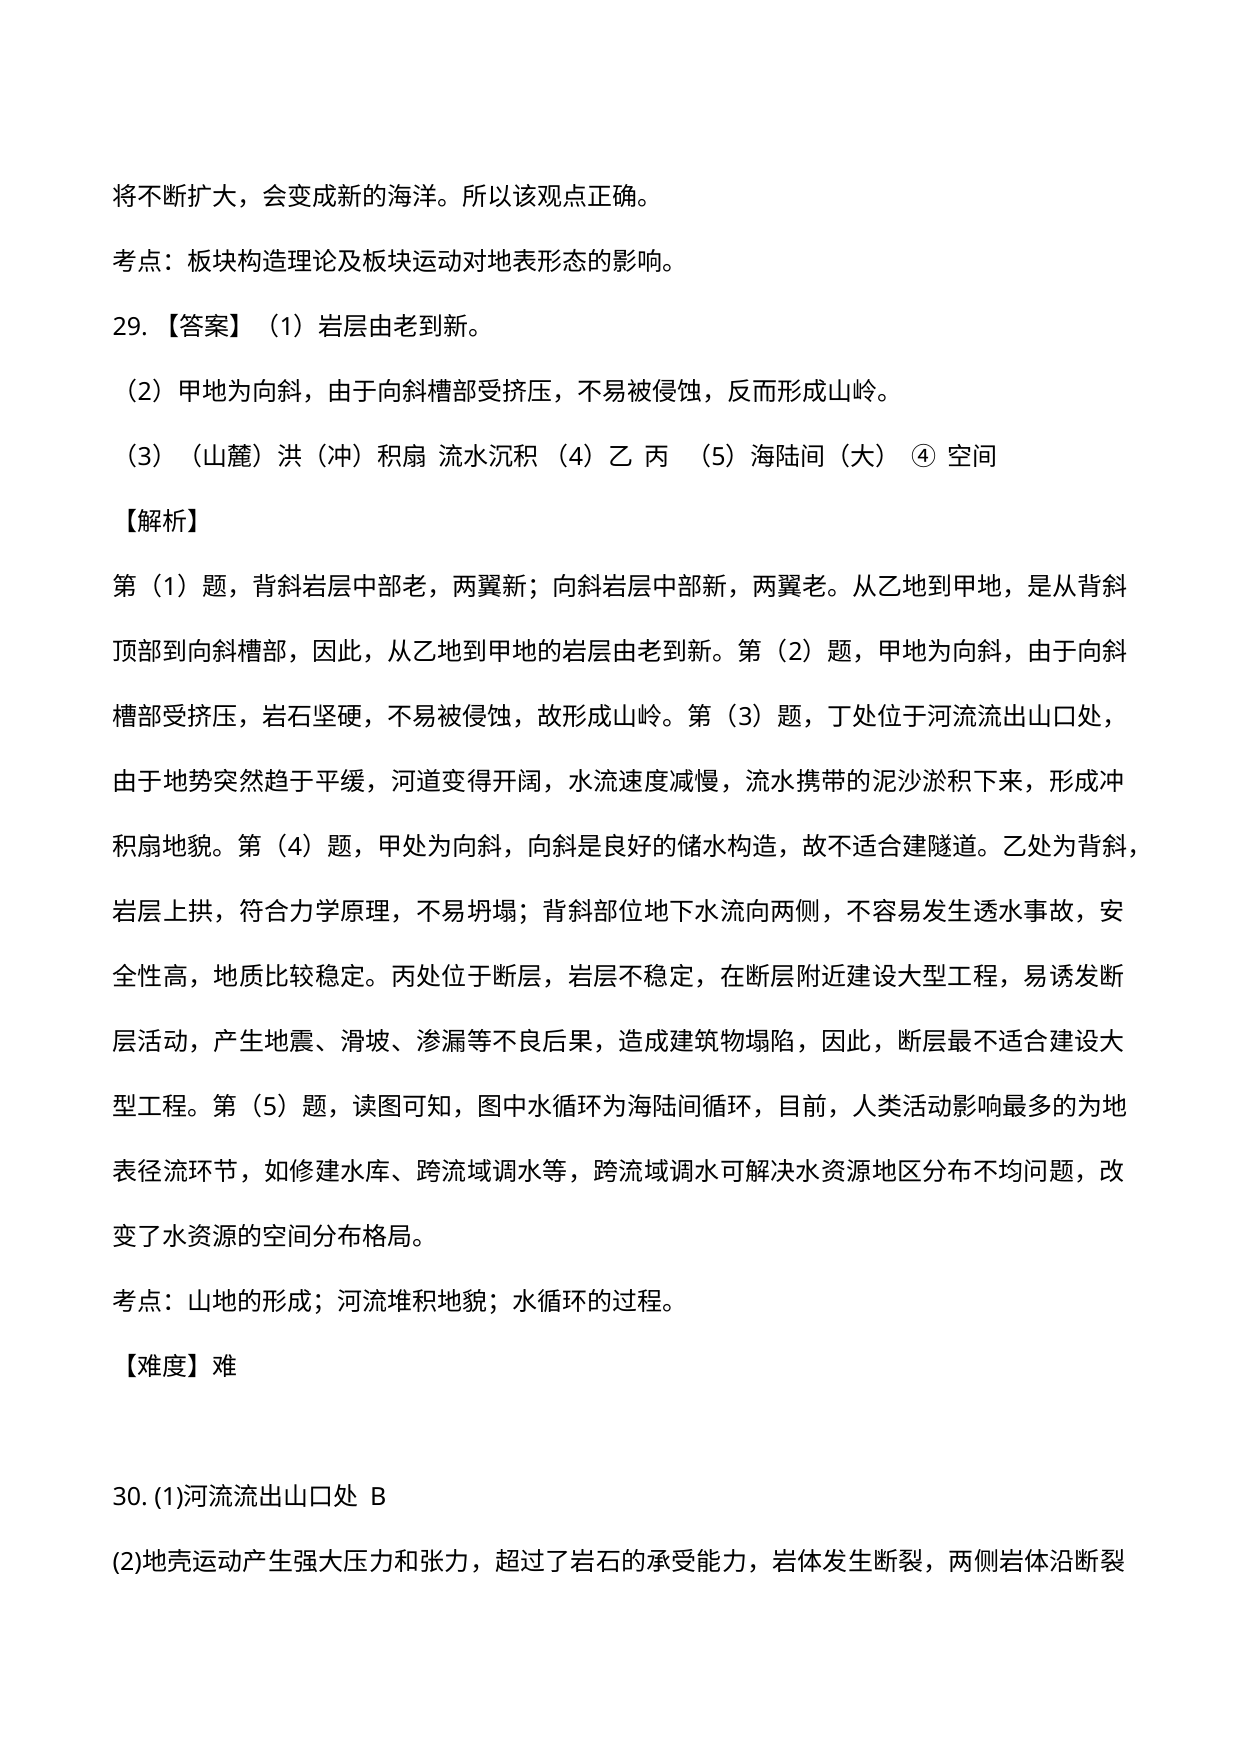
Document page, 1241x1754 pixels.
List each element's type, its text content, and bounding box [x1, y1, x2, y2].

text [112, 162, 1128, 227]
text 【难度】难 [112, 1332, 1128, 1397]
text 考点：板块构造理论及板块运动对地表形态的影响。 [112, 227, 1128, 292]
text 第（1）题，背斜岩层中部老，两翼新；向斜岩层中部新，两翼老。从乙地到甲地，是从背斜顶部到向斜槽部，因此，从乙地到甲地的岩层由老到新。第（2）题，甲地为向斜，由于向斜槽部受挤压，岩石坚硬，不易被侵蚀，故形成山岭。第（3）题，丁处位于河流流出山口处，由于地势突然趋于平缓，河道变得开阔，水流速度减慢，流水携带的泥沙淤积下来，形成冲积扇地貌。第（4）题，甲处为向斜，向斜是良好的储水构造，故不适合建隧道。乙处为背斜，岩层上拱，符合力学原理，不易坍塌；背斜部位地下水流向两侧，不容易发生透水事故，安全性高，地质比较稳定。丙处位于断层，岩层不稳定，在断层附近建设大型工程，易诱发断层活动，产生地震、滑坡、渗漏等不良后果，造成建筑物塌陷，因此，断层最不适合建设大型工程。第（5）题，读图可知，图中水循环为海陆间循环，目前，人类活动影响最多的为地表径流环节，如修建水库、跨流域调水等，跨流域调水可解决水资源地区分布不均问题，改变了水资源的空间分布格局。 [112, 552, 1128, 1267]
text 29. 【答案】（1）岩层由老到新。 [112, 292, 1128, 357]
text （3）（山麓）洪（冲）积扇 流水沉积 （4）乙 丙 （5）海陆间（大） ④ 空间 [112, 422, 1128, 487]
text （2）甲地为向斜，由于向斜槽部受挤压，不易被侵蚀，反而形成山岭。 [112, 357, 1128, 422]
text 30. (1)河流流出山口处 B [112, 1462, 1128, 1527]
text 【解析】 [112, 487, 1128, 552]
text 考点：山地的形成；河流堆积地貌；水循环的过程。 [112, 1267, 1128, 1332]
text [112, 1527, 1128, 1592]
